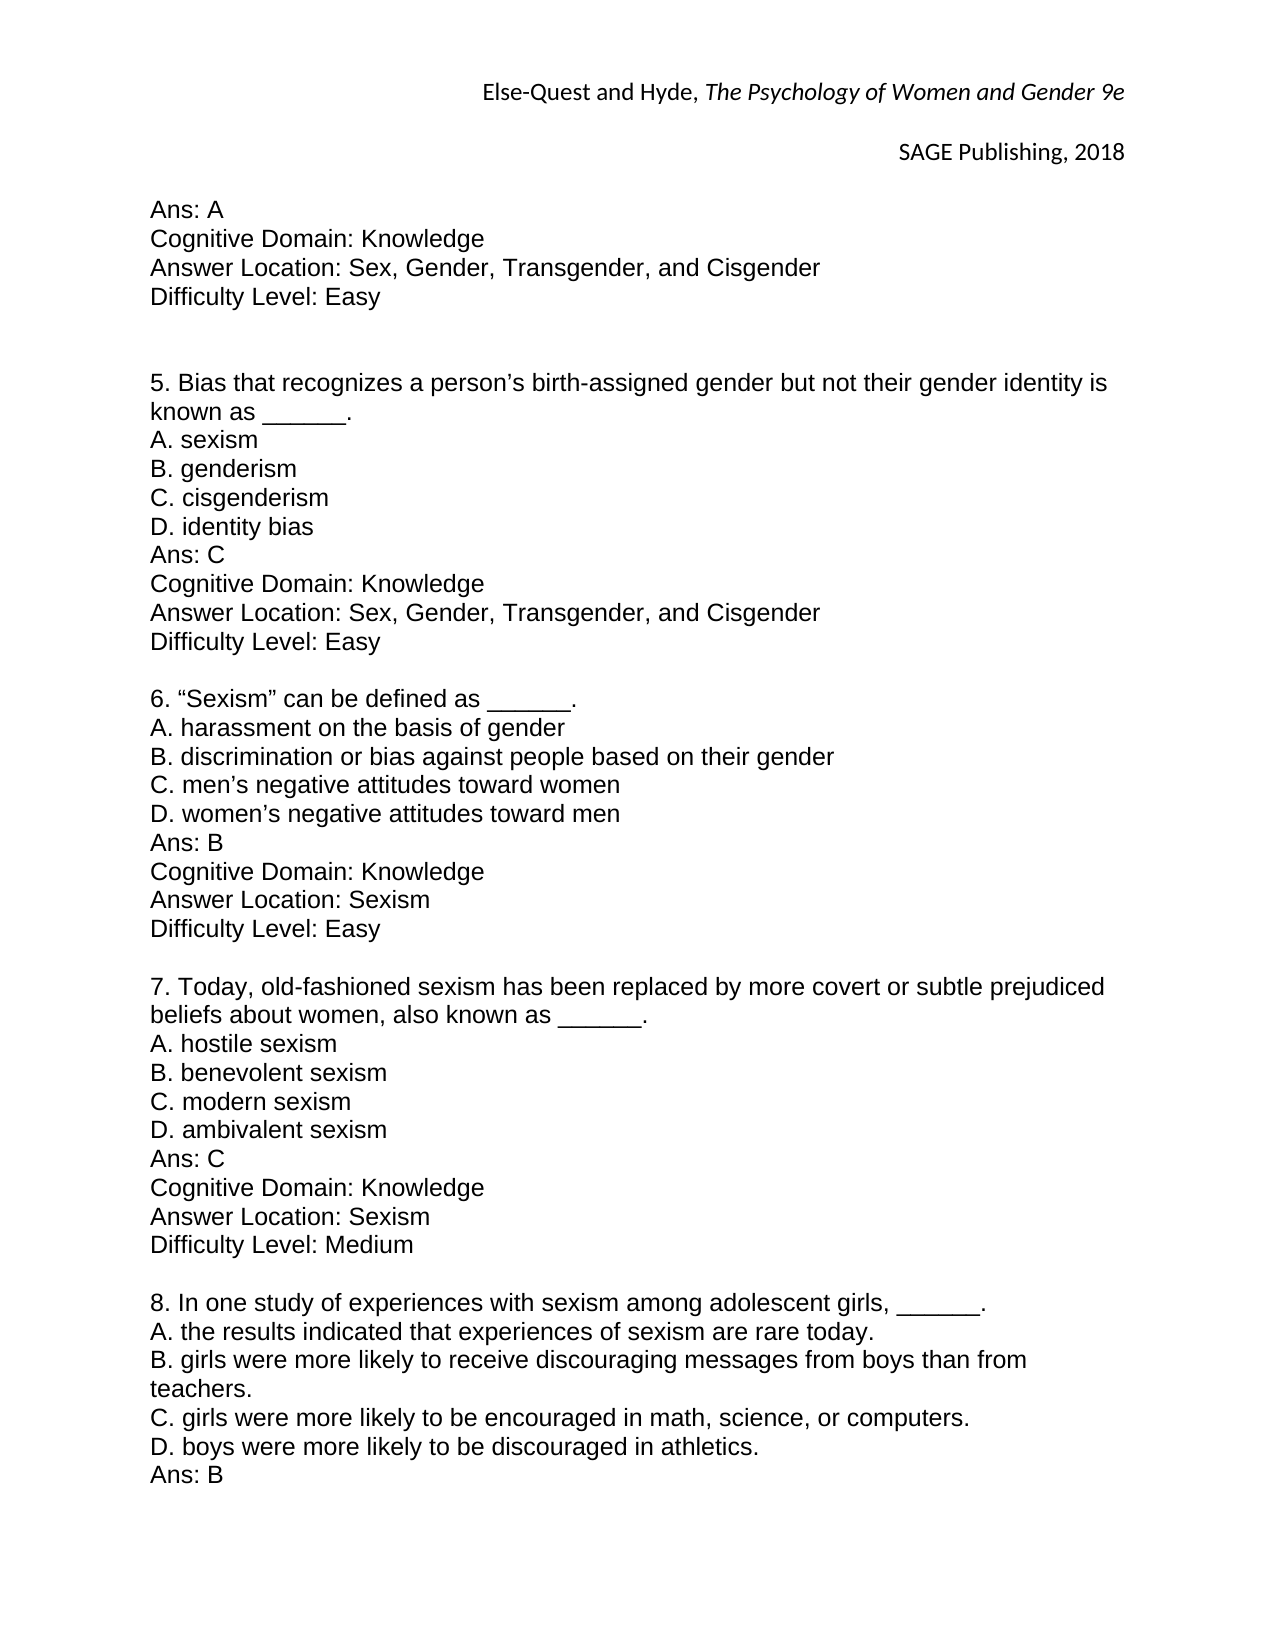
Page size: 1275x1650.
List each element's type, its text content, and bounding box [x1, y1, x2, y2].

text Answer Location: Sexism [150, 1202, 1125, 1230]
text Cognitive Domain: Knowledge [150, 857, 1125, 885]
text B. benevolent sexism [150, 1058, 1125, 1087]
text Ans: C [150, 540, 1125, 569]
text C. cisgenderism [150, 483, 1125, 512]
text A. hostile sexism [150, 1029, 1125, 1058]
text B. discrimination or bias against people based on their gender [150, 742, 1125, 770]
text Answer Location: Sexism [150, 885, 1125, 914]
text C. modern sexism [150, 1087, 1125, 1115]
text 6. “Sexism” can be defined as ______. [150, 684, 1125, 713]
text D. identity bias [150, 512, 1125, 540]
text D. women’s negative attitudes toward men [150, 799, 1125, 828]
text Cognitive Domain: Knowledge [150, 569, 1125, 598]
text B. girls were more likely to receive discouraging messages from boys than from teachers. [150, 1345, 1125, 1403]
text B. genderism [150, 454, 1125, 483]
text A. sexism [150, 425, 1125, 454]
text Cognitive Domain: Knowledge [150, 224, 1125, 253]
text Difficulty Level: Easy [150, 627, 1125, 655]
text Ans: B [150, 1460, 1125, 1489]
text 7. Today, old-fashioned sexism has been replaced by more covert or subtle prejudiced beliefs about women, also known as ______. [150, 972, 1125, 1029]
text D. ambivalent sexism [150, 1115, 1125, 1144]
text Ans: C [150, 1144, 1125, 1173]
text 5. Bias that recognizes a person’s birth-assigned gender but not their gender identity is known as ______. [150, 368, 1125, 425]
text C. girls were more likely to be encouraged in math, science, or computers. [150, 1403, 1125, 1432]
text Difficulty Level: Easy [150, 914, 1125, 943]
text D. boys were more likely to be discouraged in athletics. [150, 1432, 1125, 1460]
text 8. In one study of experiences with sexism among adolescent girls, ______. [150, 1288, 1125, 1317]
text Answer Location: Sex, Gender, Transgender, and Cisgender [150, 253, 1125, 282]
text A. the results indicated that experiences of sexism are rare today. [150, 1317, 1125, 1345]
text Ans: A [150, 195, 1125, 224]
text Difficulty Level: Medium [150, 1230, 1125, 1259]
text C. men’s negative attitudes toward women [150, 770, 1125, 799]
text Difficulty Level: Easy [150, 282, 1125, 310]
text Ans: B [150, 828, 1125, 857]
text Answer Location: Sex, Gender, Transgender, and Cisgender [150, 598, 1125, 627]
text A. harassment on the basis of gender [150, 713, 1125, 742]
text Cognitive Domain: Knowledge [150, 1173, 1125, 1202]
